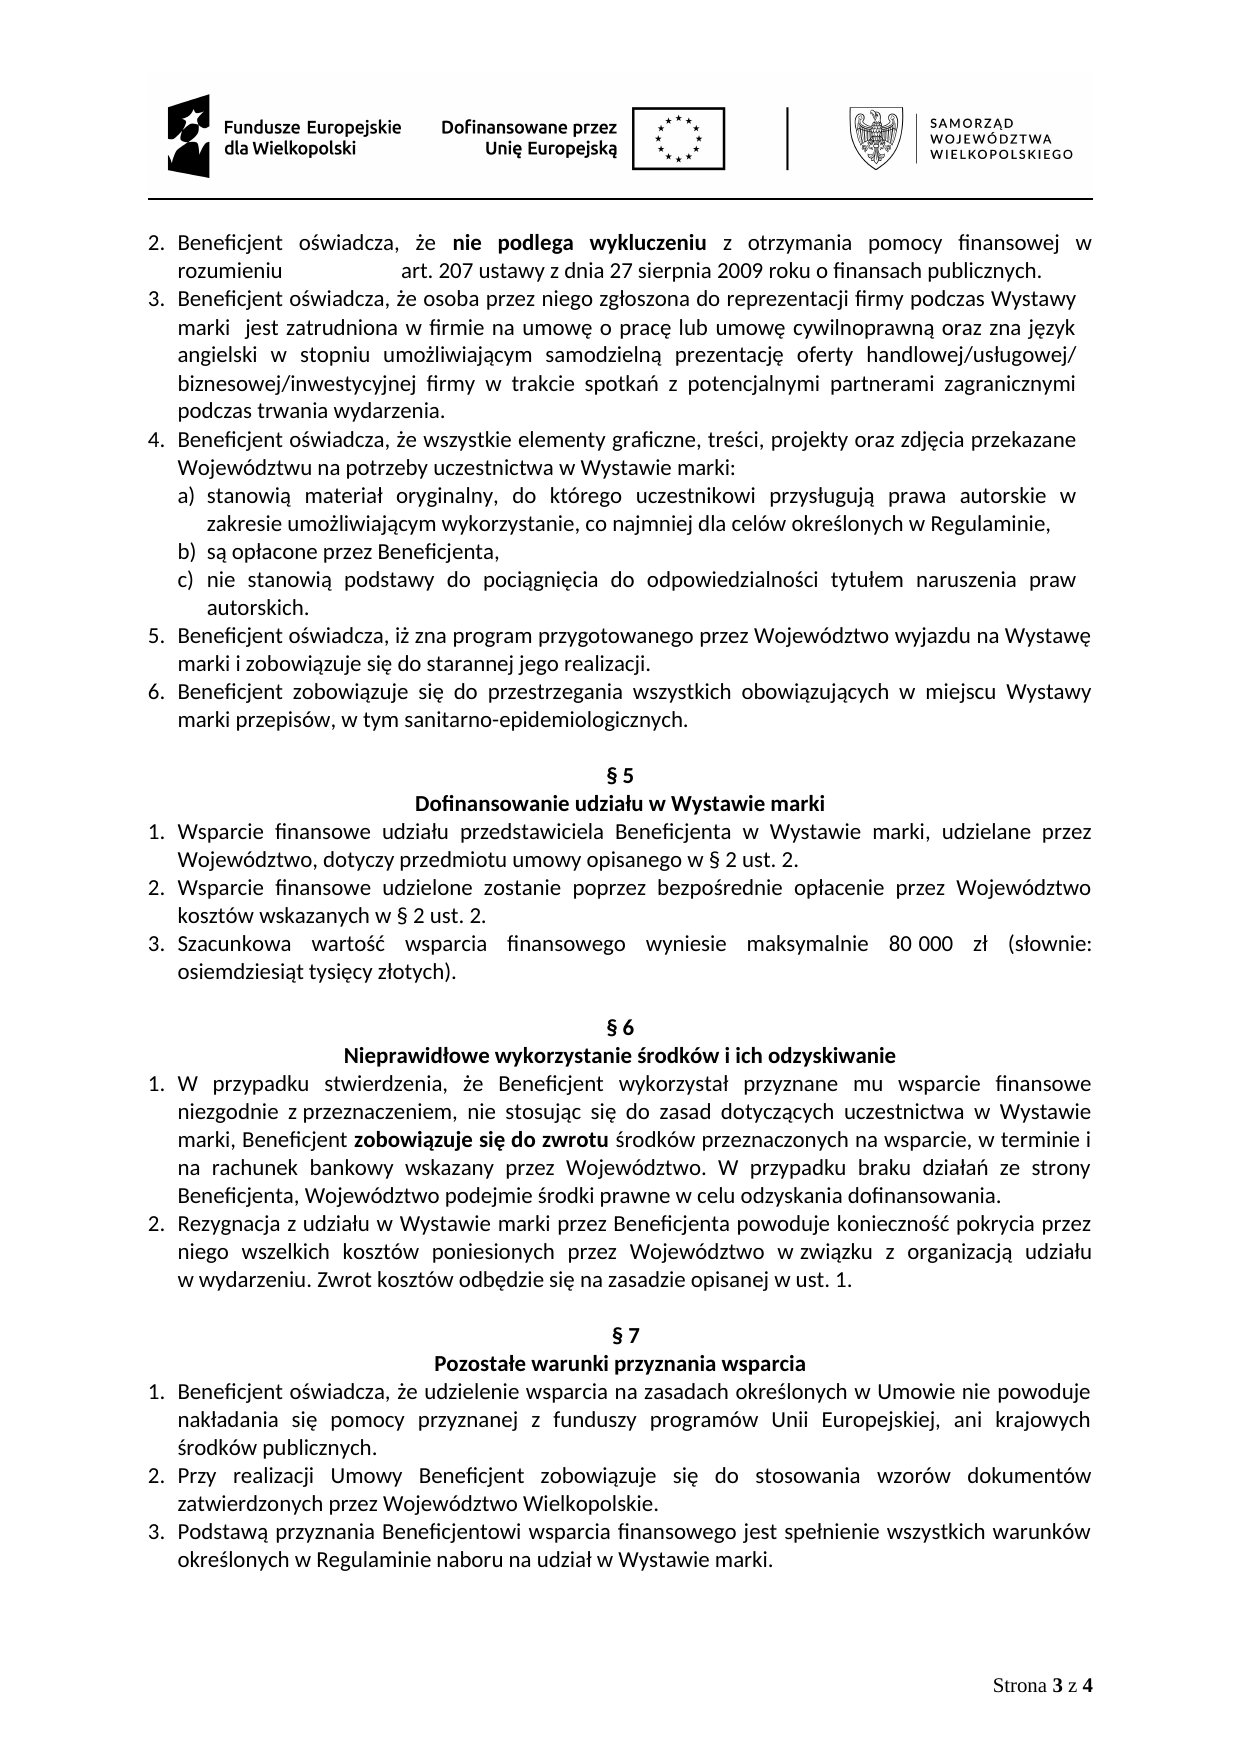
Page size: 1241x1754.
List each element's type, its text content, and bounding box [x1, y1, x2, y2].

list Beneficjent oświadcza, że nie podlega wykluczeniu z otrzymania pomocy finansowej w rozumieniu art. 207 ustawy z dnia 27 sierpnia 2009 roku o finansach publicznych. [148, 228, 1093, 284]
text § 5 [148, 761, 1093, 789]
picture [147, 73, 1093, 199]
list nie stanowią podstawy do pociągnięcia do odpowiedzialności tytułem naruszenia praw autorskich. [177, 565, 1078, 621]
list Beneficjent oświadcza, że udzielenie wsparcia na zasadach określonych w Umowie nie powoduje nakładania się pomocy przyznanej z funduszy programów Unii Europejskiej, ani krajowych środków publicznych. [148, 1377, 1093, 1461]
list Wsparcie finansowe udzielone zostanie poprzez bezpośrednie opłacenie przez Województwo kosztów wskazanych w § 2 ust. 2. [148, 873, 1093, 929]
text Nieprawidłowe wykorzystanie środków i ich odzyskiwanie [148, 1041, 1093, 1069]
list Przy realizacji Umowy Beneficjent zobowiązuje się do stosowania wzorów dokumentów zatwierdzonych przez Województwo Wielkopolskie. [148, 1461, 1093, 1517]
list są opłacone przez Beneficjenta, [177, 537, 1078, 565]
list Wsparcie finansowe udziału przedstawiciela Beneficjenta w Wystawie marki, udzielane przez Województwo, dotyczy przedmiotu umowy opisanego w § 2 ust. 2. [148, 817, 1093, 873]
list Beneficjent zobowiązuje się do przestrzegania wszystkich obowiązujących w miejscu Wystawy marki przepisów, w tym sanitarno-epidemiologicznych. [148, 677, 1093, 733]
text § 6 [148, 1013, 1093, 1041]
text § 7 [148, 1321, 1104, 1349]
list Beneficjent oświadcza, iż zna program przygotowanego przez Województwo wyjazdu na Wystawę marki i zobowiązuje się do starannej jego realizacji. [148, 621, 1093, 677]
list Beneficjent oświadcza, że osoba przez niego zgłoszona do reprezentacji firmy podczas Wystawy marki jest zatrudniona w firmie na umowę o pracę lub umowę cywilnoprawną oraz zna język angielski w stopniu umożliwiającym samodzielną prezentację oferty handlowej/usługowej/ biznesowej/inwestycyjnej firmy w trakcie spotkań z potencjalnymi partnerami zagranicznymi podczas trwania wydarzenia. [148, 284, 1078, 425]
list Beneficjent oświadcza, że wszystkie elementy graficzne, treści, projekty oraz zdjęcia przekazane Województwu na potrzeby uczestnictwa w Wystawie marki: [148, 425, 1078, 481]
list Rezygnacja z udziału w Wystawie marki przez Beneficjenta powoduje konieczność pokrycia przez niego wszelkich kosztów poniesionych przez Województwo w związku z organizacją udziału w wydarzeniu. Zwrot kosztów odbędzie się na zasadzie opisanej w ust. 1. [148, 1209, 1093, 1293]
list W przypadku stwierdzenia, że Beneficjent wykorzystał przyznane mu wsparcie finansowe niezgodnie z przeznaczeniem, nie stosując się do zasad dotyczących uczestnictwa w Wystawie marki, Beneficjent zobowiązuje się do zwrotu środków przeznaczonych na wsparcie, w terminie i na rachunek bankowy wskazany przez Województwo. W przypadku braku działań ze strony Beneficjenta, Województwo podejmie środki prawne w celu odzyskania dofinansowania. [148, 1069, 1093, 1209]
list stanowią materiał oryginalny, do którego uczestnikowi przysługują prawa autorskie w zakresie umożliwiającym wykorzystanie, co najmniej dla celów określonych w Regulaminie, [177, 481, 1078, 537]
text Pozostałe warunki przyznania wsparcia [148, 1349, 1093, 1377]
list Szacunkowa wartość wsparcia finansowego wyniesie maksymalnie 80 000 zł (słownie: osiemdziesiąt tysięcy złotych). [148, 929, 1093, 985]
list Podstawą przyznania Beneficjentowi wsparcia finansowego jest spełnienie wszystkich warunków określonych w Regulaminie naboru na udział w Wystawie marki. [148, 1517, 1093, 1573]
text Dofinansowanie udziału w Wystawie marki [148, 789, 1093, 817]
